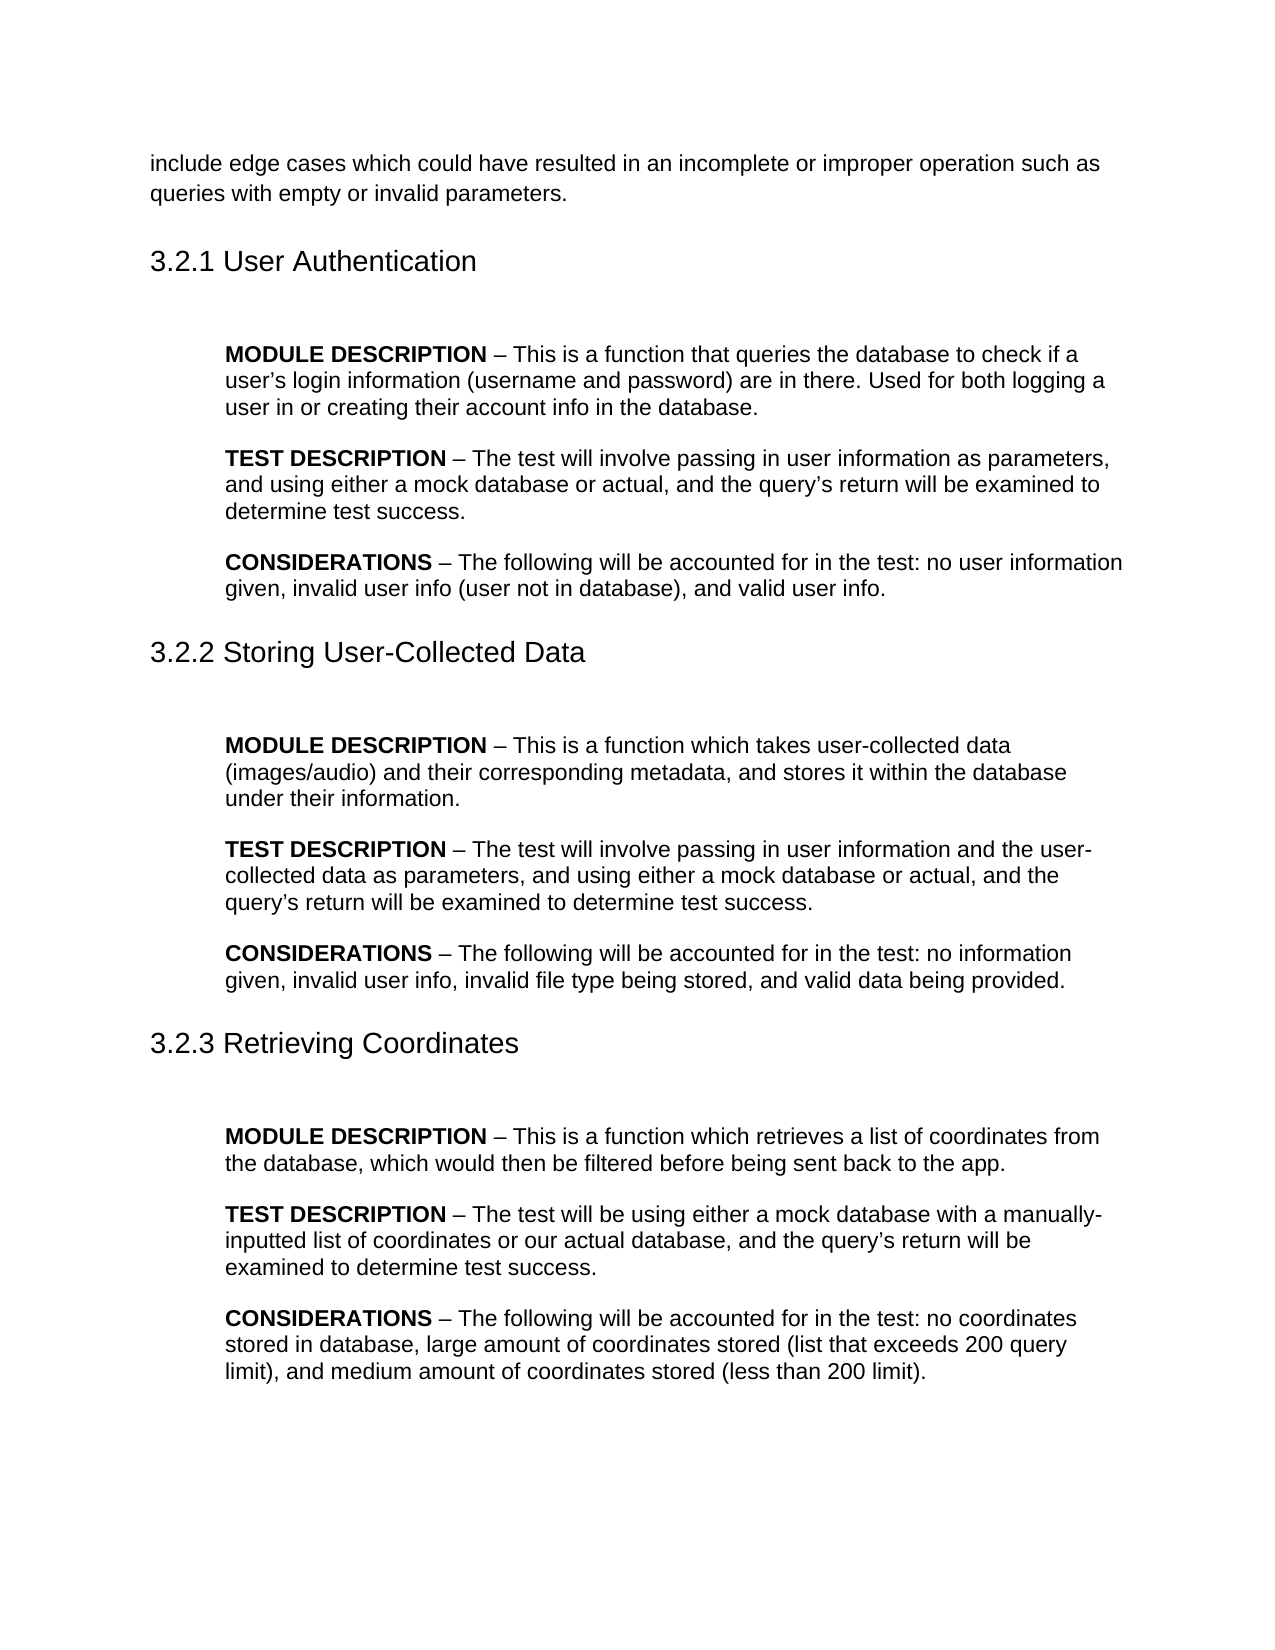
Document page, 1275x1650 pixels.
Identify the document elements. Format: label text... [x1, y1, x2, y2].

subtitle 3.2.2 Storing User-Collected Data [150, 635, 1125, 668]
text CONSIDERATIONS – The following will be accounted for in the test: no information given, invalid user info, invalid file type being stored, and valid data being provided. [225, 940, 1125, 993]
subtitle 3.2.1 User Authentication [150, 244, 1125, 277]
text CONSIDERATIONS – The following will be accounted for in the test: no user information given, invalid user info (user not in database), and valid user info. [225, 549, 1125, 602]
subtitle 3.2.3 Retrieving Coordinates [150, 1026, 1125, 1060]
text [150, 150, 1125, 207]
text TEST DESCRIPTION – The test will involve passing in user information as parameters, and using either a mock database or actual, and the query’s return will be examined to determine test success. [225, 445, 1125, 524]
text TEST DESCRIPTION – The test will be using either a mock database with a manually-inputted list of coordinates or our actual database, and the query’s return will be examined to determine test success. [225, 1201, 1125, 1280]
text MODULE DESCRIPTION – This is a function which retrieves a list of coordinates from the database, which would then be filtered before being sent back to the app. [225, 1123, 1125, 1176]
text MODULE DESCRIPTION – This is a function that queries the database to check if a user’s login information (username and password) are in there. Used for both logging a user in or creating their account info in the database. [225, 341, 1125, 420]
text TEST DESCRIPTION – The test will involve passing in user information and the user-collected data as parameters, and using either a mock database or actual, and the query’s return will be examined to determine test success. [225, 836, 1125, 915]
text MODULE DESCRIPTION – This is a function which takes user-collected data (images/audio) and their corresponding metadata, and stores it within the database under their information. [225, 732, 1125, 811]
text CONSIDERATIONS – The following will be accounted for in the test: no coordinates stored in database, large amount of coordinates stored (list that exceeds 200 query limit), and medium amount of coordinates stored (less than 200 limit). [225, 1305, 1125, 1384]
